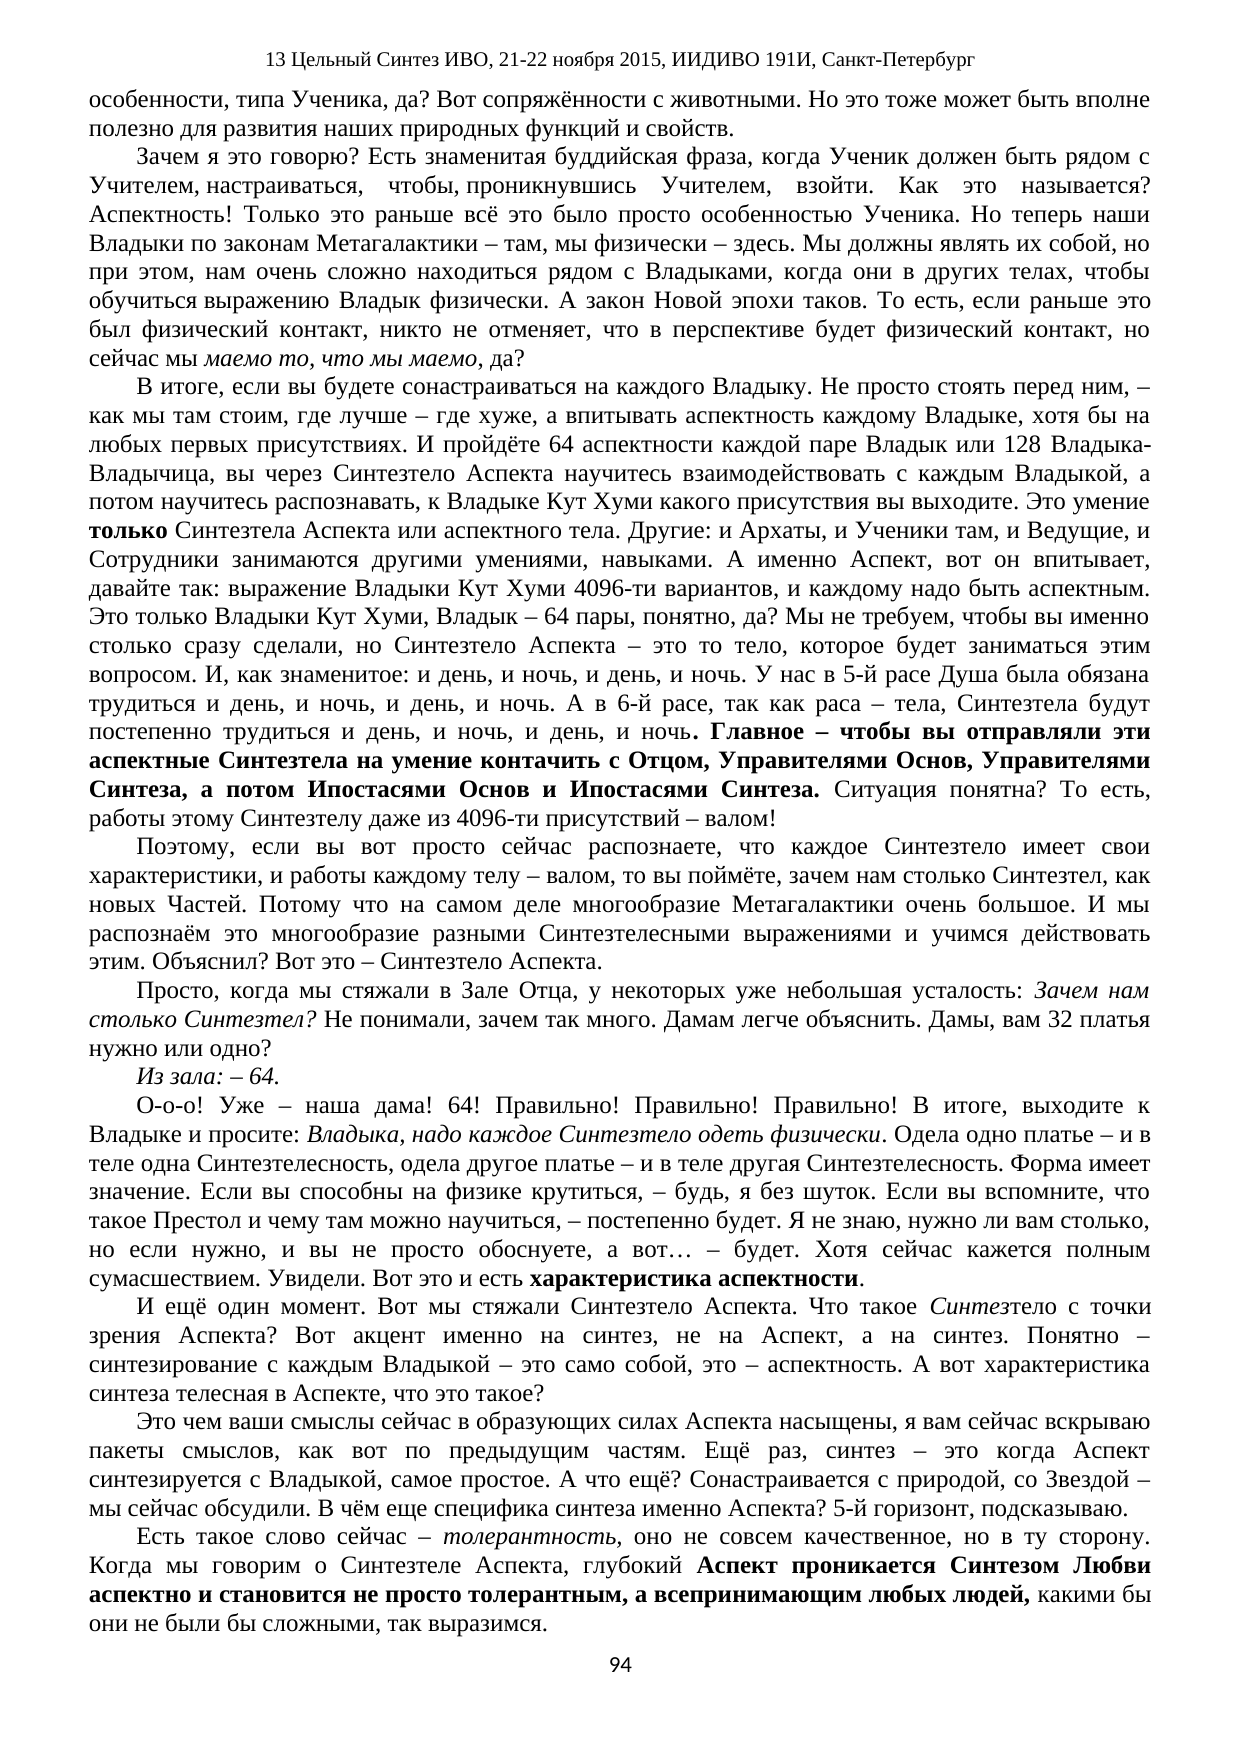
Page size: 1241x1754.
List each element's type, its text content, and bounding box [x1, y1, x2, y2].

text Поэтому, если вы вот просто сейчас распознаете, что каждое Синтезтело имеет свои характеристики, и работы каждому телу – валом, то вы поймёте, зачем нам столько Синтезтел, как новых Частей. Потому что на самом деле многообразие Метагалактики очень большое. И мы распознаём это многообразие разными Синтезтелесными выражениями и учимся действовать этим. Объяснил? Вот это – Синтезтело Аспекта. [89, 831, 1152, 975]
text Это чем ваши смыслы сейчас в образующих силах Аспекта насыщены, я вам сейчас вскрываю пакеты смыслов, как вот по предыдущим частям. Ещё раз, синтез – это когда Аспект синтезируется с Владыкой, самое простое. А что ещё? Сонастраивается с природой, со Звездой – мы сейчас обсудили. В чём еще специфика синтеза именно Аспекта? 5-й горизонт, подсказываю. [89, 1406, 1152, 1521]
text Просто, когда мы стяжали в Зале Отца, у некоторых уже небольшая усталость: Зачем нам столько Синтезтел? Не понимали, зачем так много. Дамам легче объяснить. Дамы, вам 32 платья нужно или одно? [89, 975, 1152, 1061]
text О-о-о! Уже – наша дама! 64! Правильно! Правильно! Правильно! В итоге, выходите к Владыке и просите: Владыка, надо каждое Синтезтело одеть физически. Одела одно платье – и в теле одна Синтезтелесность, одела другое платье – и в теле другая Синтезтелесность. Форма имеет значение. Если вы способны на физике крутиться, – будь, я без шуток. Если вы вспомните, что такое Престол и чему там можно научиться, – постепенно будет. Я не знаю, нужно ли вам столько, но если нужно, и вы не просто обоснуете, а вот… – будет. Хотя сейчас кажется полным сумасшествием. Увидели. Вот это и есть характеристика аспектности. [89, 1090, 1152, 1291]
text Зачем я это говорю? Есть знаменитая буддийская фраза, когда Ученик должен быть рядом с Учителем, настраиваться, чтобы, проникнувшись Учителем, взойти. Как это называется? Аспектность! Только это раньше всё это было просто особенностью Ученика. Но теперь наши Владыки по законам Метагалактики – там, мы физически – здесь. Мы должны являть их собой, но при этом, нам очень сложно находиться рядом с Владыками, когда они в других телах, чтобы обучиться выражению Владык физически. А закон Новой эпохи таков. То есть, если раньше это был физический контакт, никто не отменяет, что в перспективе будет физический контакт, но сейчас мы маемо то, что мы маемо, да? [89, 141, 1152, 371]
text Есть такое слово сейчас – толерантность, оно не совсем качественное, но в ту сторону. Когда мы говорим о Синтезтеле Аспекта, глубокий Аспект проникается Синтезом Любви аспектно и становится не просто толерантным, а всепринимающим любых людей, какими бы они не были бы сложными, так выразимся. [89, 1521, 1152, 1636]
text Из зала: – 64. [89, 1061, 1152, 1090]
text В итоге, если вы будете сонастраиваться на каждого Владыку. Не просто стоять перед ним, – как мы там стоим, где лучше – где хуже, а впитывать аспектность каждому Владыке, хотя бы на любых первых присутствиях. И пройдёте 64 аспектности каждой паре Владык или 128 Владыка-Владычица, вы через Синтезтело Аспекта научитесь взаимодействовать с каждым Владыкой, а потом научитесь распознавать, к Владыке Кут Хуми какого присутствия вы выходите. Это умение только Синтезтела Аспекта или аспектного тела. Другие: и Архаты, и Ученики там, и Ведущие, и Сотрудники занимаются другими умениями, навыками. А именно Аспект, вот он впитывает, давайте так: выражение Владыки Кут Хуми 4096-ти вариантов, и каждому надо быть аспектным. Это только Владыки Кут Хуми, Владык – 64 пары, понятно, да? Мы не требуем, чтобы вы именно столько сразу сделали, но Синтезтело Аспекта – это то тело, которое будет заниматься этим вопросом. И, как знаменитое: и день, и ночь, и день, и ночь. У нас в 5-й расе Душа была обязана трудиться и день, и ночь, и день, и ночь. А в 6-й расе, так как раса – тела, Синтезтела будут постепенно трудиться и день, и ночь, и день, и ночь. Главное – чтобы вы отправляли эти аспектные Синтезтела на умение контачить с Отцом, Управителями Основ, Управителями Синтеза, а потом Ипостасями Основ и Ипостасями Синтеза. Ситуация понятна? То есть, работы этому Синтезтелу даже из 4096-ти присутствий – валом! [89, 371, 1152, 831]
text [89, 84, 1152, 141]
text И ещё один момент. Вот мы стяжали Синтезтело Аспекта. Что такое Синтезтело с точки зрения Аспекта? Вот акцент именно на синтез, не на Аспект, а на синтез. Понятно – синтезирование с каждым Владыкой – это само собой, это – аспектность. А вот характеристика синтеза телесная в Аспекте, что это такое? [89, 1291, 1152, 1406]
